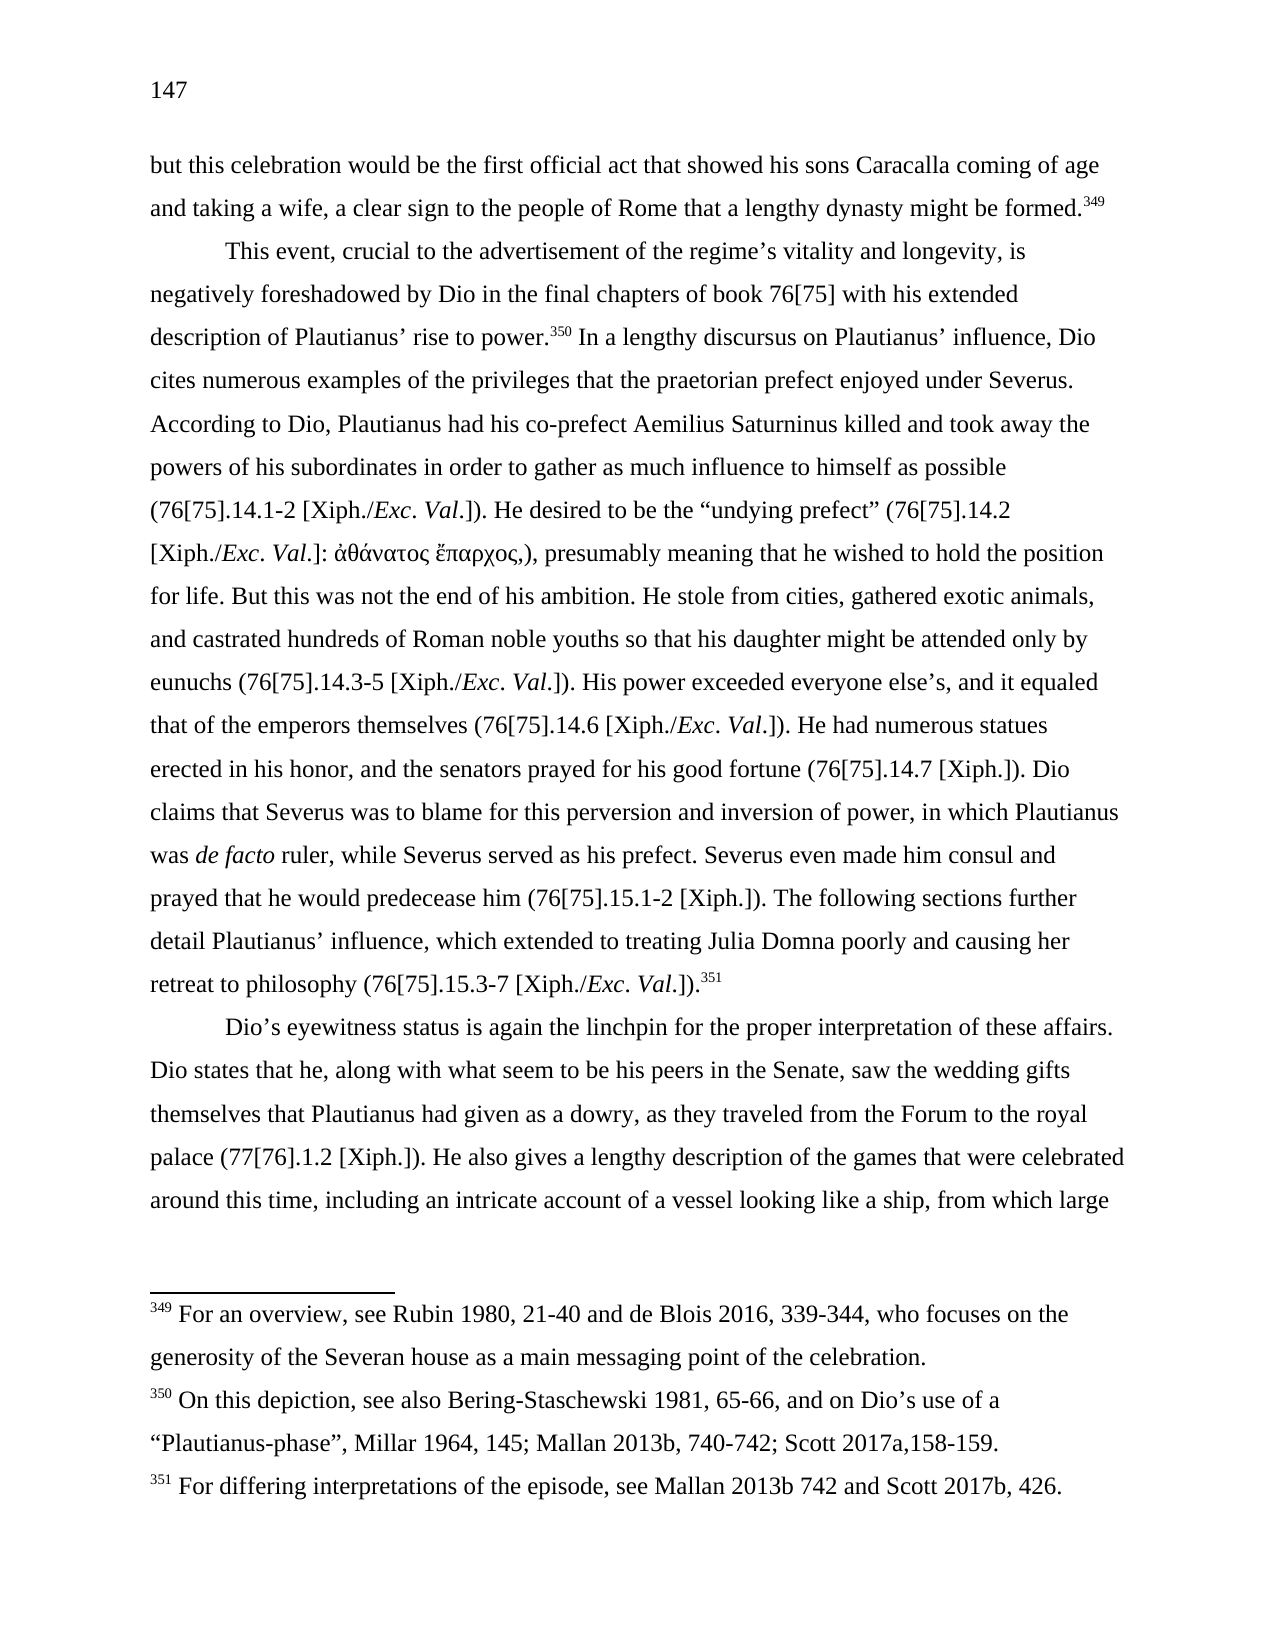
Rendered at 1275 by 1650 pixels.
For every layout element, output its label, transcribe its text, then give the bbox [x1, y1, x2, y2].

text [150, 150, 1125, 222]
text This event, crucial to the advertisement of the regime’s vitality and longevity, is negatively foreshadowed by Dio in the final chapters of book 76[75] with his extended description of Plautianus’ rise to power. In a lengthy discursus on Plautianus’ influence, Dio cites numerous examples of the privileges that the praetorian prefect enjoyed under Severus. According to Dio, Plautianus had his co-prefect Aemilius Saturninus killed and took away the powers of his subordinates in order to gather as much influence to himself as possible (76[75].14.1-2 [Xiph./Exc. Val.]). He desired to be the “undying prefect” (76[75].14.2 [Xiph./Exc. Val.]: ἀθάνατος ἔπαρχος,), presumably meaning that he wished to hold the position for life. But this was not the end of his ambition. He stole from cities, gathered exotic animals, and castrated hundreds of Roman noble youths so that his daughter might be attended only by eunuchs (76[75].14.3-5 [Xiph./Exc. Val.]). His power exceeded everyone else’s, and it equaled that of the emperors themselves (76[75].14.6 [Xiph./Exc. Val.]). He had numerous statues erected in his honor, and the senators prayed for his good fortune (76[75].14.7 [Xiph.]). Dio claims that Severus was to blame for this perversion and inversion of power, in which Plautianus was de facto ruler, while Severus served as his prefect. Severus even made him consul and prayed that he would predecease him (76[75].15.1-2 [Xiph.]). The following sections further detail Plautianus’ influence, which extended to treating Julia Domna poorly and causing her retreat to philosophy (76[75].15.3-7 [Xiph./Exc. Val.]). [150, 236, 1125, 998]
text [150, 1012, 1125, 1214]
